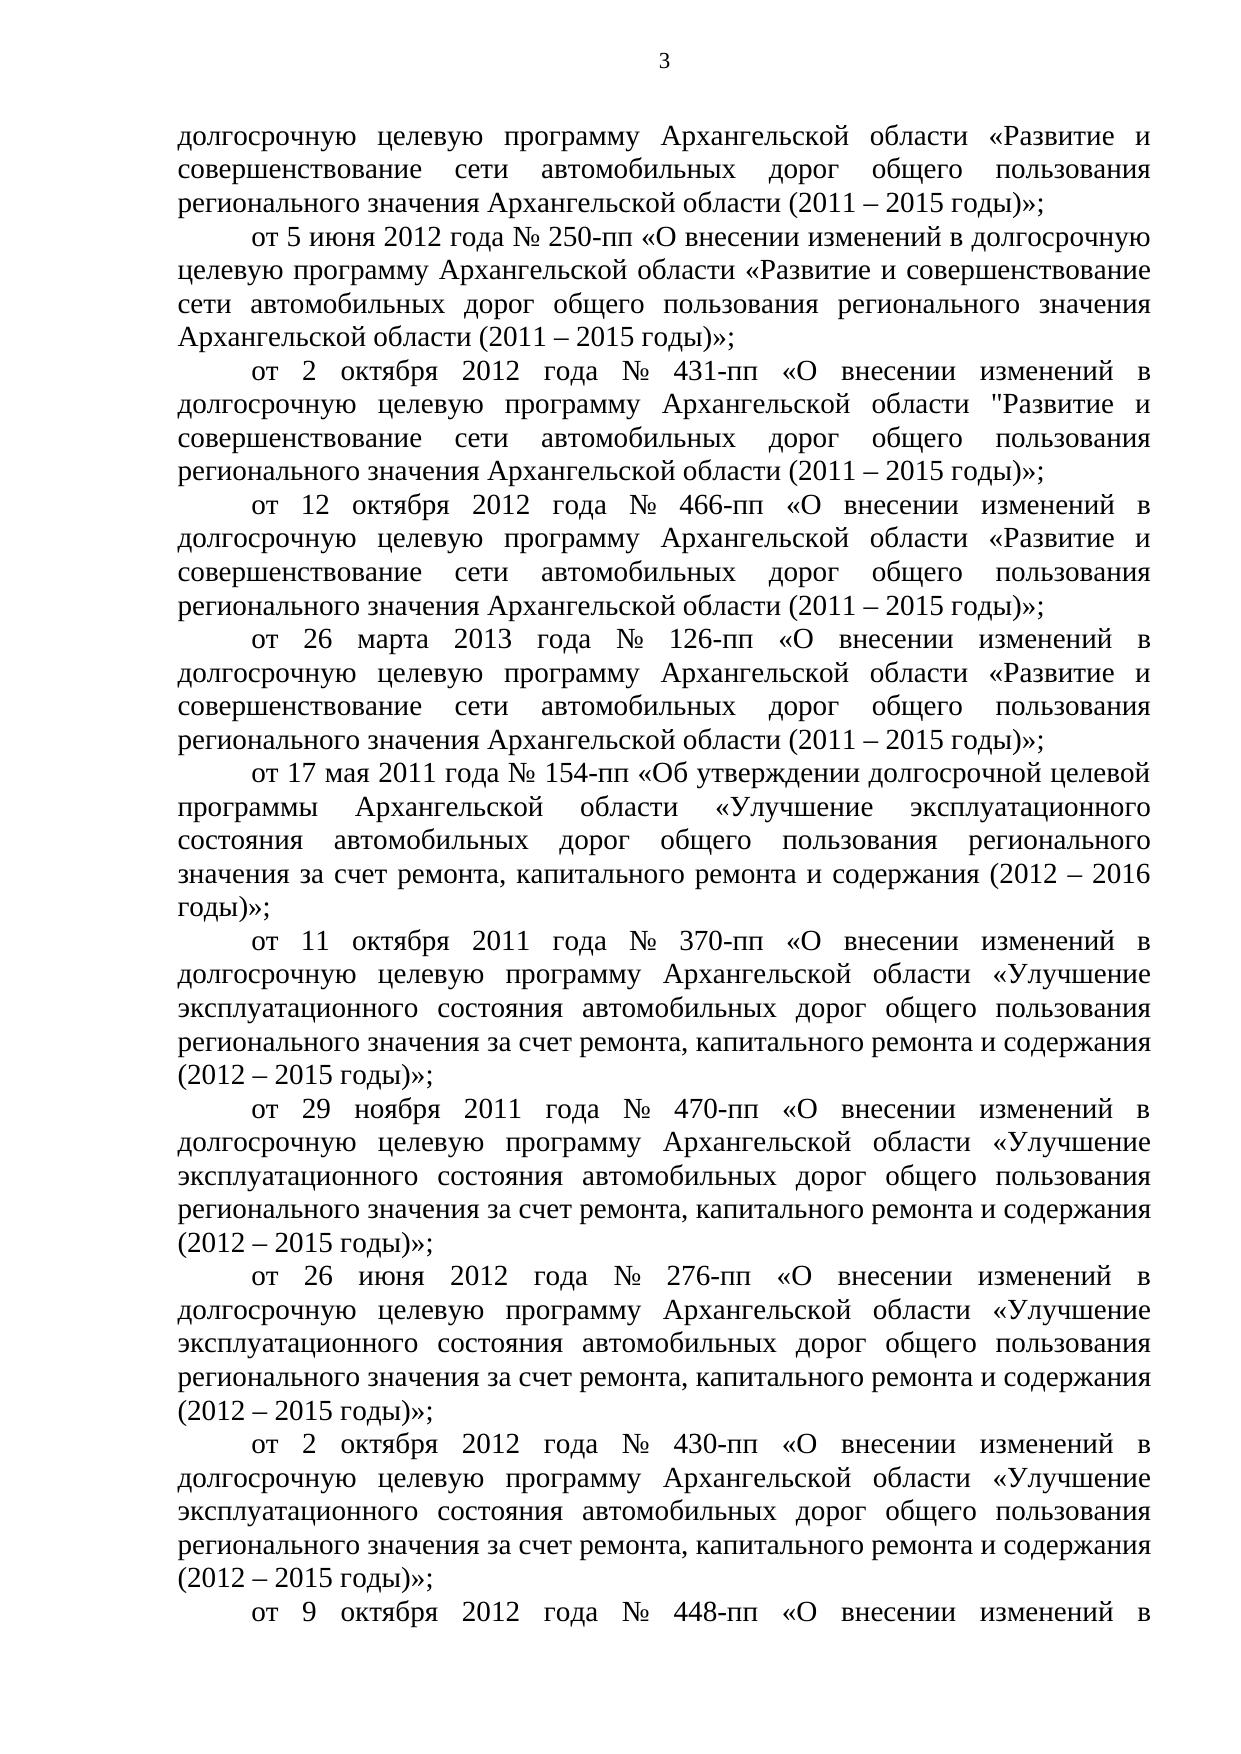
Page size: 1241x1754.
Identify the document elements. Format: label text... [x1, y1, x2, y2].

text от 29 ноября 2011 года № 470-пп «О внесении изменений в долгосрочную целевую программу Архангельской области «Улучшение эксплуатационного состояния автомобильных дорог общего пользования регионального значения за счет ремонта, капитального ремонта и содержания (2012 – 2015 годы)»; [177, 1091, 1152, 1258]
text от 5 июня 2012 года № 250-пп «О внесении изменений в долгосрочную целевую программу Архангельской области «Развитие и совершенствование сети автомобильных дорог общего пользования регионального значения Архангельской области (2011 – 2015 годы)»; [177, 219, 1152, 353]
text от 17 мая 2011 года № 154-пп «Об утверждении долгосрочной целевой программы Архангельской области «Улучшение эксплуатационного состояния автомобильных дорог общего пользования регионального значения за счет ремонта, капитального ремонта и содержания (2012 – 2016 годы)»; [177, 755, 1152, 923]
text от 26 марта 2013 года № 126-пп «О внесении изменений в долгосрочную целевую программу Архангельской области «Развитие и совершенствование сети автомобильных дорог общего пользования регионального значения Архангельской области (2011 – 2015 годы)»; [177, 621, 1152, 755]
text от 26 июня 2012 года № 276-пп «О внесении изменений в долгосрочную целевую программу Архангельской области «Улучшение эксплуатационного состояния автомобильных дорог общего пользования регионального значения за счет ремонта, капитального ремонта и содержания (2012 – 2015 годы)»; [177, 1258, 1152, 1426]
text от 2 октября 2012 года № 430-пп «О внесении изменений в долгосрочную целевую программу Архангельской области «Улучшение эксплуатационного состояния автомобильных дорог общего пользования регионального значения за счет ремонта, капитального ремонта и содержания (2012 – 2015 годы)»; [177, 1426, 1152, 1594]
text от 12 октября 2012 года № 466-пп «О внесении изменений в долгосрочную целевую программу Архангельской области «Развитие и совершенствование сети автомобильных дорог общего пользования регионального значения Архангельской области (2011 – 2015 годы)»; [177, 487, 1152, 621]
text от 11 октября 2011 года № 370-пп «О внесении изменений в долгосрочную целевую программу Архангельской области «Улучшение эксплуатационного состояния автомобильных дорог общего пользования регионального значения за счет ремонта, капитального ремонта и содержания (2012 – 2015 годы)»; [177, 923, 1152, 1091]
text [177, 118, 1152, 219]
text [177, 1594, 1152, 1627]
text от 2 октября 2012 года № 431-пп «О внесении изменений в долгосрочную целевую программу Архангельской области "Развитие и совершенствование сети автомобильных дорог общего пользования регионального значения Архангельской области (2011 – 2015 годы)»; [177, 353, 1152, 487]
